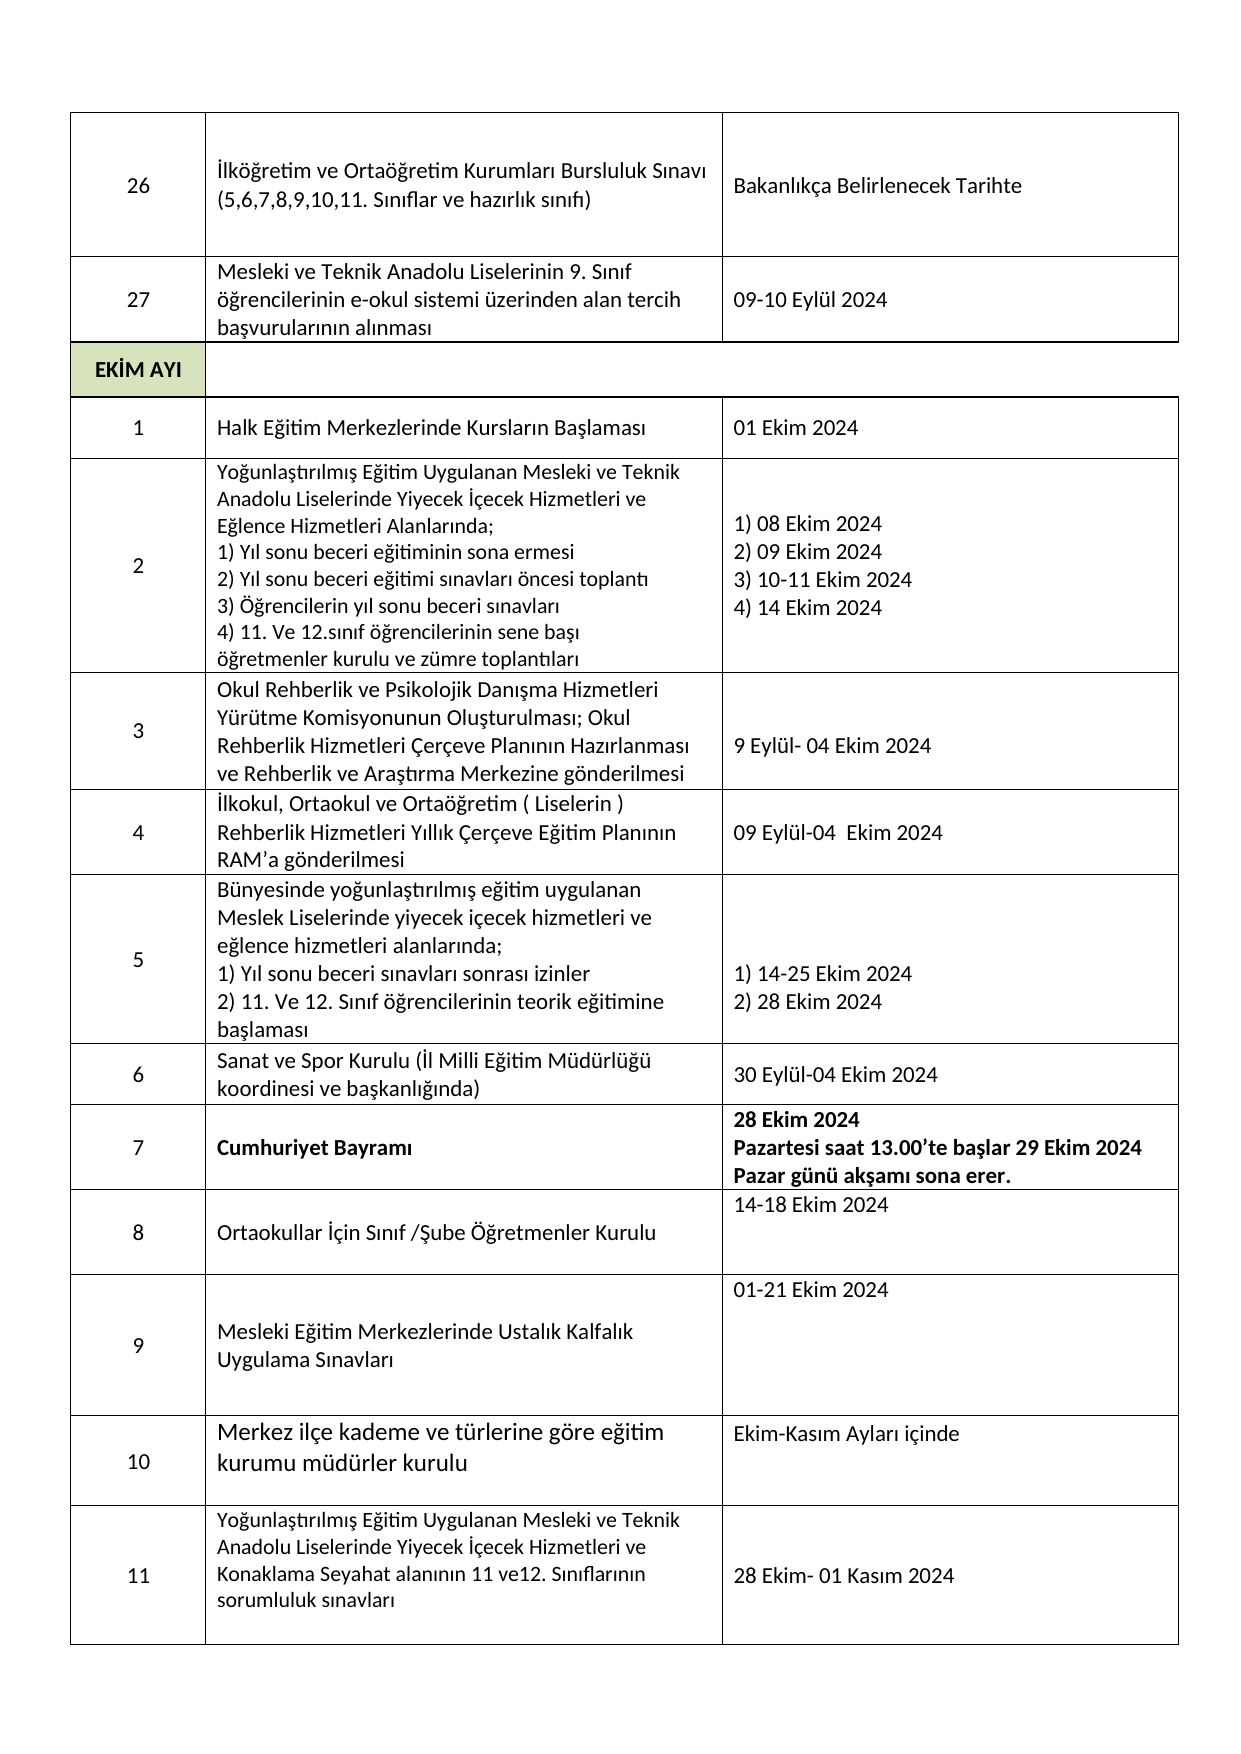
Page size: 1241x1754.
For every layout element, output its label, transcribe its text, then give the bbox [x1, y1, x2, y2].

table_cell Okul Rehberlik ve Psikolojik Danışma Hizmetleri Yürütme Komisyonunun Oluşturulması; Okul Rehberlik Hizmetleri Çerçeve Planının Hazırlanması ve Rehberlik ve Araştırma Merkezine gönderilmesi [206, 673, 722, 788]
table_cell 09 Eylül-04 Ekim 2024 [723, 790, 1178, 874]
table_cell Ortaokullar İçin Sınıf /Şube Öğretmenler Kurulu [206, 1190, 722, 1274]
table_cell 8 [71, 1190, 205, 1274]
table_cell 01 Ekim 2024 [723, 398, 1178, 457]
table_cell 9 Eylül- 04 Ekim 2024 [723, 673, 1178, 788]
table_cell Cumhuriyet Bayramı [206, 1105, 722, 1189]
table_cell Bakanlıkça Belirlenecek Tarihte [723, 113, 1178, 256]
table_cell 2 [71, 459, 205, 672]
table_cell 10 [71, 1416, 205, 1505]
table_cell 9 [71, 1275, 205, 1415]
table_cell 1) 14-25 Ekim 2024 2) 28 Ekim 2024 [723, 875, 1178, 1043]
table_cell Ekim-Kasım Ayları içinde [723, 1416, 1178, 1505]
table_cell 28 Ekim- 01 Kasım 2024 [723, 1506, 1178, 1644]
table_cell Bünyesinde yoğunlaştırılmış eğitim uygulanan Meslek Liselerinde yiyecek içecek hizmetleri ve eğlence hizmetleri alanlarında; 1) Yıl sonu beceri sınavları sonrası izinler 2) 11. Ve 12. Sınıf öğrencilerinin teorik eğitimine başlaması [206, 875, 722, 1043]
table_cell İlkokul, Ortaokul ve Ortaöğretim ( Liselerin ) Rehberlik Hizmetleri Yıllık Çerçeve Eğitim Planının RAM’a gönderilmesi [206, 790, 722, 874]
table_cell Yoğunlaştırılmış Eğitim Uygulanan Mesleki ve Teknik Anadolu Liselerinde Yiyecek İçecek Hizmetleri ve Konaklama Seyahat alanının 11 ve12. Sınıflarının sorumluluk sınavları [206, 1506, 722, 1644]
table_cell 6 [71, 1044, 205, 1104]
table_cell 1) 08 Ekim 2024 2) 09 Ekim 2024 3) 10-11 Ekim 2024 4) 14 Ekim 2024 [723, 459, 1178, 672]
table_cell 09-10 Eylül 2024 [723, 257, 1178, 341]
table_cell İlköğretim ve Ortaöğretim Kurumları Bursluluk Sınavı (5,6,7,8,9,10,11. Sınıflar ve hazırlık sınıfı) [206, 113, 722, 256]
table_cell Mesleki Eğitim Merkezlerinde Ustalık Kalfalık Uygulama Sınavları [206, 1275, 722, 1415]
table_cell 11 [71, 1506, 205, 1644]
table_cell Mesleki ve Teknik Anadolu Liselerinin 9. Sınıf öğrencilerinin e-okul sistemi üzerinden alan tercih başvurularının alınması [206, 257, 722, 341]
table_cell Halk Eğitim Merkezlerinde Kursların Başlaması [206, 398, 722, 457]
table_cell 4 [71, 790, 205, 874]
table_cell 1 [71, 398, 205, 457]
table_cell 01-21 Ekim 2024 [723, 1275, 1178, 1415]
table_cell 7 [71, 1105, 205, 1189]
table_cell Sanat ve Spor Kurulu (İl Milli Eğitim Müdürlüğü koordinesi ve başkanlığında) [206, 1044, 722, 1104]
table_cell 5 [71, 875, 205, 1043]
table_cell 28 Ekim 2024 Pazartesi saat 13.00’te başlar 29 Ekim 2024 Pazar günü akşamı sona erer. [723, 1105, 1178, 1189]
table_cell Yoğunlaştırılmış Eğitim Uygulanan Mesleki ve Teknik Anadolu Liselerinde Yiyecek İçecek Hizmetleri ve Eğlence Hizmetleri Alanlarında; 1) Yıl sonu beceri eğitiminin sona ermesi 2) Yıl sonu beceri eğitimi sınavları öncesi toplantı 3) Öğrencilerin yıl sonu beceri sınavları 4) 11. Ve 12.sınıf öğrencilerinin sene başı öğretmenler kurulu ve zümre toplantıları [206, 459, 722, 672]
table_cell 14-18 Ekim 2024 [723, 1190, 1178, 1274]
table_cell 27 [71, 257, 205, 341]
table_cell 30 Eylül-04 Ekim 2024 [723, 1044, 1178, 1104]
table_cell Merkez ilçe kademe ve türlerine göre eğitim kurumu müdürler kurulu [206, 1416, 722, 1505]
table_cell 3 [71, 673, 205, 788]
table_cell 26 [71, 113, 205, 256]
table_cell EKİM AYI [71, 343, 205, 396]
